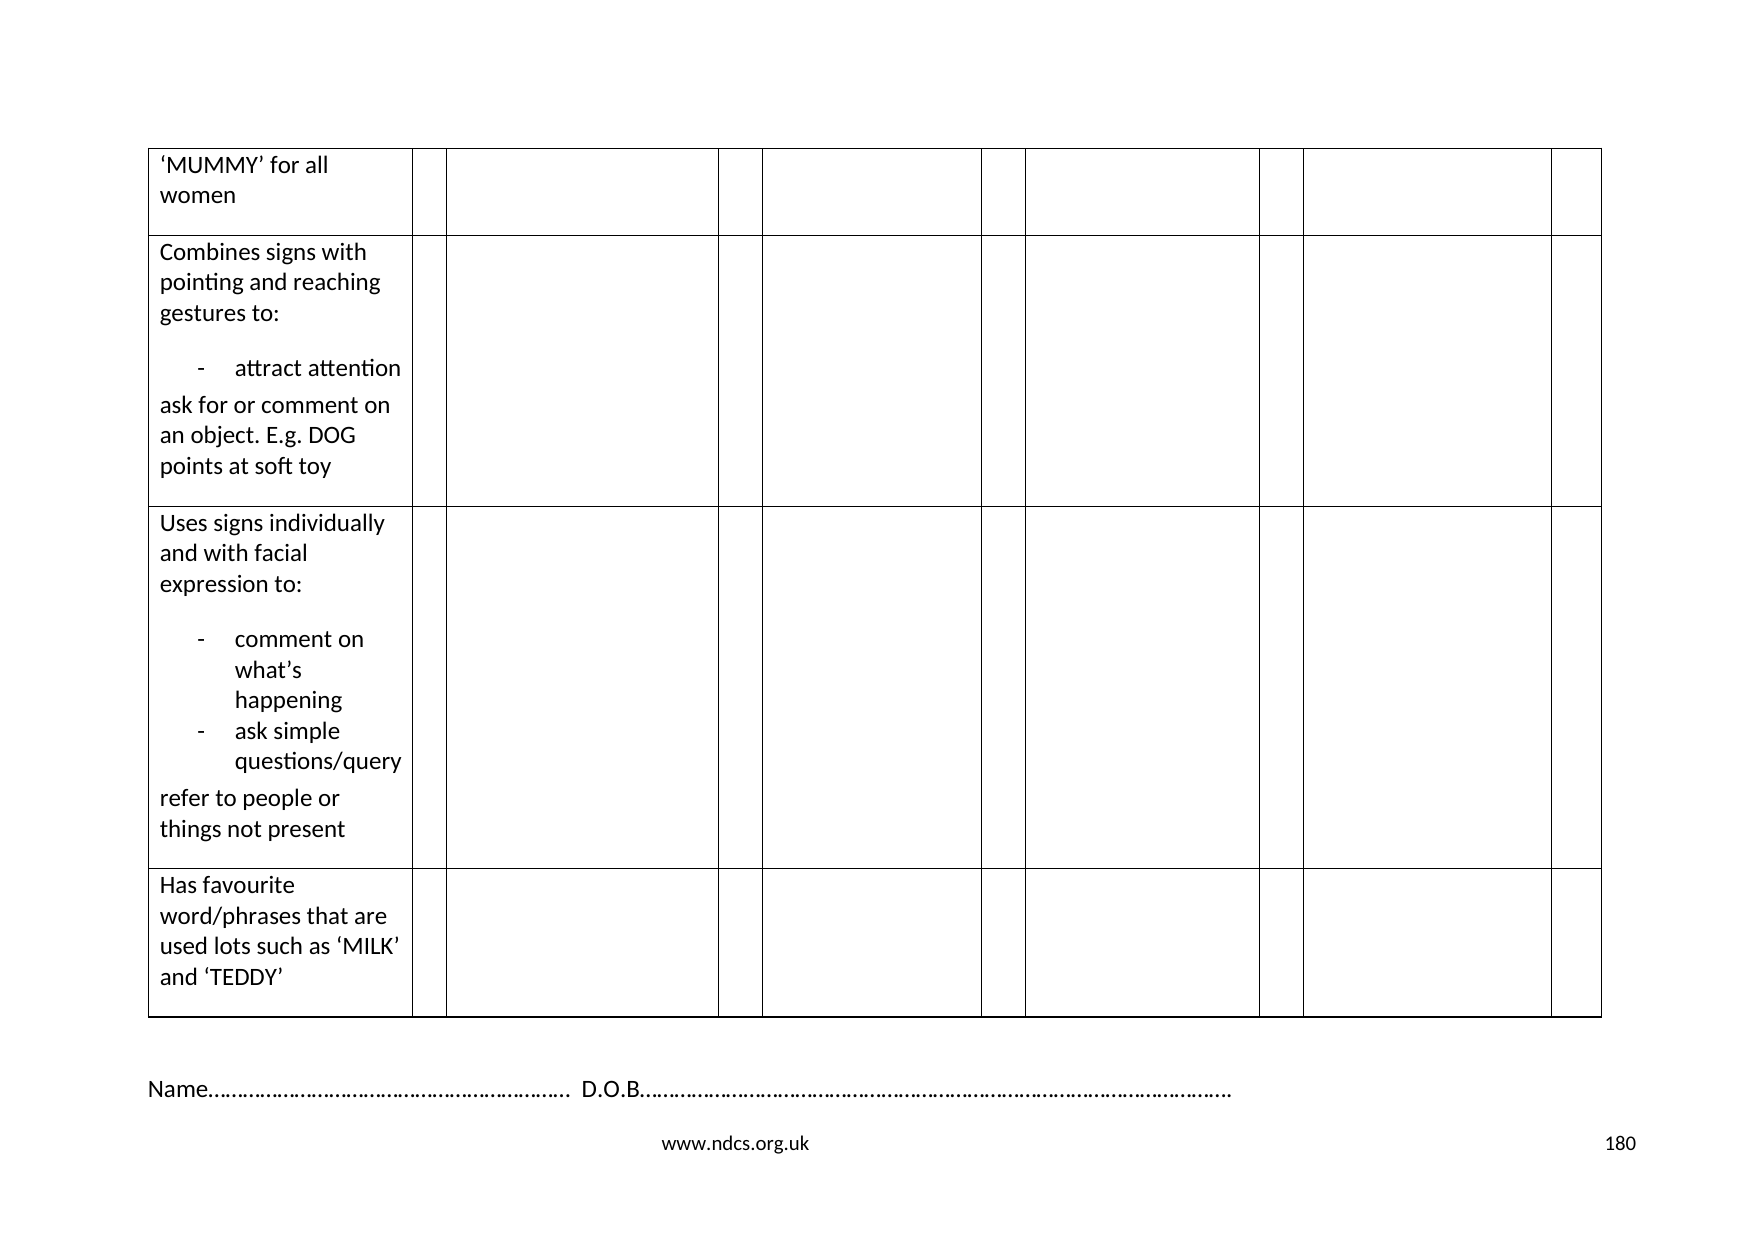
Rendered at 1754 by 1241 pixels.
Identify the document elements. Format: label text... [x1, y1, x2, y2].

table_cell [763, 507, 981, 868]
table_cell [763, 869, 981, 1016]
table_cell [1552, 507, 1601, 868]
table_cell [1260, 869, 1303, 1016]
text Name……………………………………………………… D.O.B…………………………………………………………………………………………. [148, 1073, 1636, 1103]
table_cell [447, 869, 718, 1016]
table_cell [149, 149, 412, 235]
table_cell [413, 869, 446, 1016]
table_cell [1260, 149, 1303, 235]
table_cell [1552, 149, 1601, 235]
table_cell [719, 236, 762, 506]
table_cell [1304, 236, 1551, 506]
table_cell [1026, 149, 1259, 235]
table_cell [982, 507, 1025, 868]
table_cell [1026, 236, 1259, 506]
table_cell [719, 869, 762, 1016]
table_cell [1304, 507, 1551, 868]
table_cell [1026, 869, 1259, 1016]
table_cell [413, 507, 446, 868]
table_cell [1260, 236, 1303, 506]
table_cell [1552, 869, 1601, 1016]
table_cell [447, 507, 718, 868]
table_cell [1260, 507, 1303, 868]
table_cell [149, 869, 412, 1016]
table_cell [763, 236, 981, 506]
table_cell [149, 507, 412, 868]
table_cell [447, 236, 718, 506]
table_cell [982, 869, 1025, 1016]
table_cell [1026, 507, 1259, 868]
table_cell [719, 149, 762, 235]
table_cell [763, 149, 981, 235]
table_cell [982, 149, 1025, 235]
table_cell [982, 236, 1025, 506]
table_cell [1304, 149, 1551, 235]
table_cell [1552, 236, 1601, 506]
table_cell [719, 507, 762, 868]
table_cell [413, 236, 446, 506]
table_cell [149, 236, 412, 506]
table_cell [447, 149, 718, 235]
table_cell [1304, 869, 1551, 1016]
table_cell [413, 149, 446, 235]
